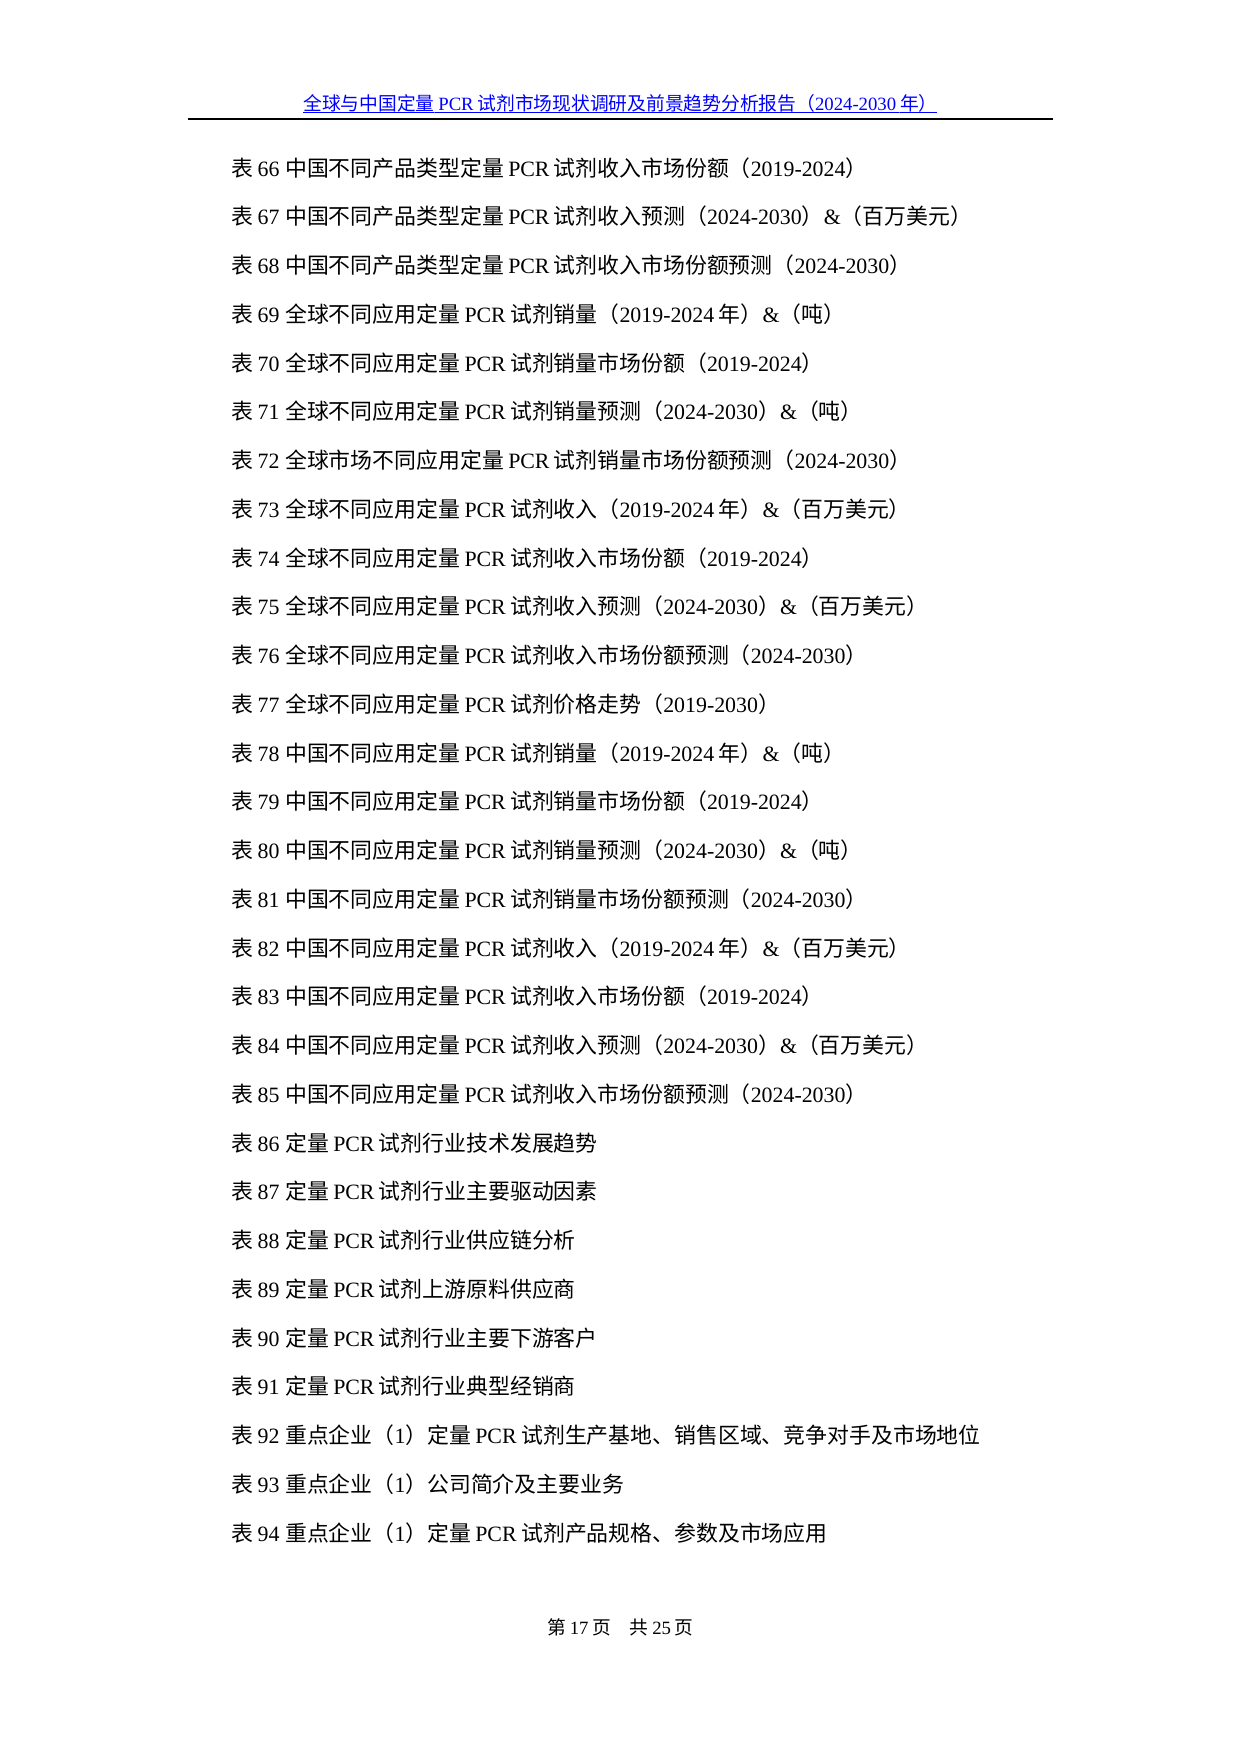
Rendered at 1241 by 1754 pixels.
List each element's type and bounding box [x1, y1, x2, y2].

text [187, 150, 1053, 1548]
